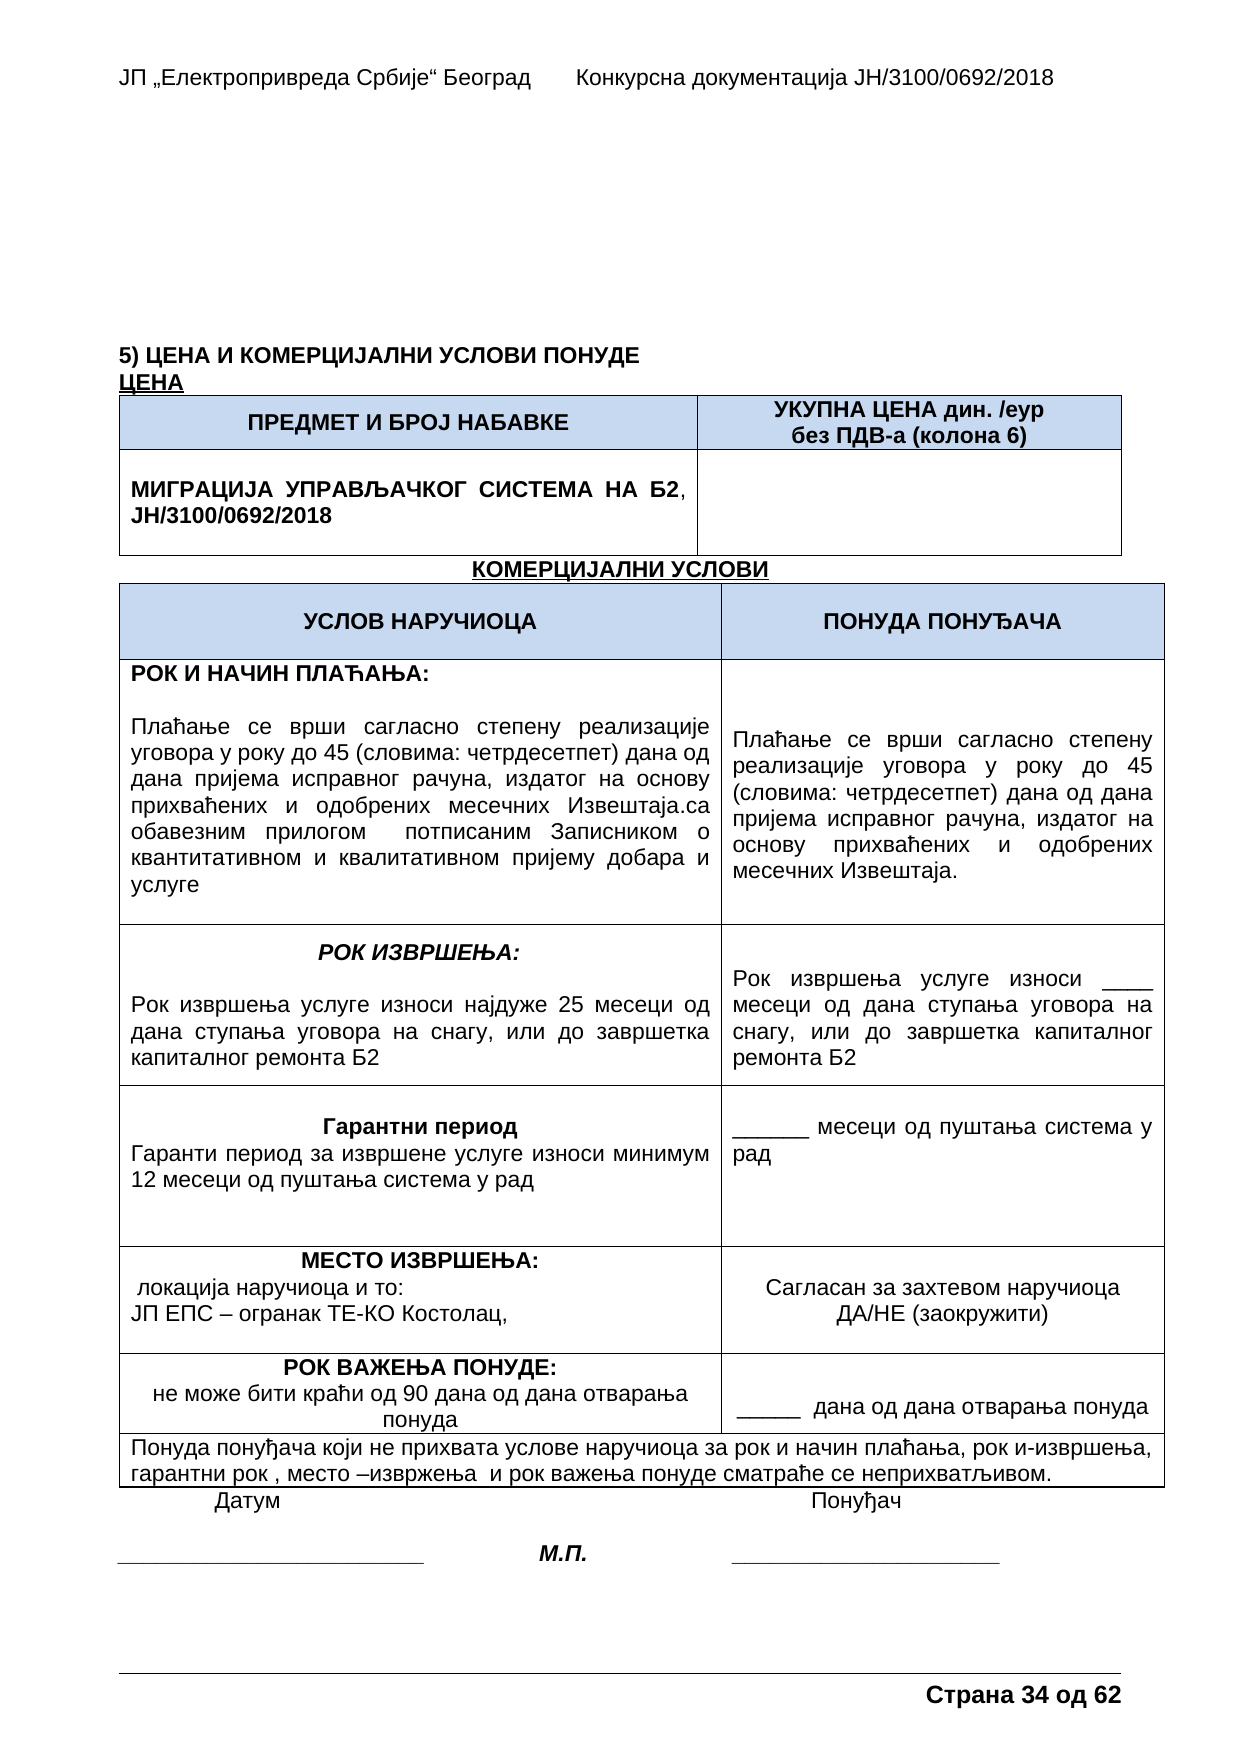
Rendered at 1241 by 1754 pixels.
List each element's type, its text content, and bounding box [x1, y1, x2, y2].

table_cell РОК И НАЧИН ПЛАЋАЊА: Плаћање се врши сагласно степену реализације уговора у року до 45 (словима: четрдесетпет) дана од дана пријема исправног рачуна, издатог на основу прихваћених и одобрених месечних Извештаја.са обавезним прилогом потписаним Записником о квантитативном и квалитативном пријему добара и услуге [120, 660, 721, 923]
text ________________________ М.П. _____________________ [119, 1540, 1121, 1567]
table_cell РОК ВАЖЕЊА ПОНУДЕ: не може бити краћи од 90 дана од дана отварања понуда [120, 1354, 721, 1433]
table_cell Сагласан за захтевом наручиоца ДА/НЕ (заокружити) [722, 1247, 1164, 1353]
table_cell _____ дана од дана отварања понуда [722, 1354, 1164, 1433]
table_cell МИГРАЦИЈА УПРАВЉАЧКОГ СИСТЕМА НА Б2, ЈН/3100/0692/2018 [120, 450, 697, 555]
table_cell Плаћање се врши сагласно степену реализације уговора у року до 45 (словима: четрдесетпет) дана од дана пријема исправног рачуна, издатог на основу прихваћених и одобрених месечних Извештаја. [722, 660, 1164, 923]
table_header УСЛОВ НАРУЧИОЦА [120, 584, 721, 659]
table_cell РОК ИЗВРШЕЊА: Рок извршења услуге износи најдуже 25 месеци од дана ступања уговора на снагу, или до завршетка капиталног ремонта Б2 [120, 925, 721, 1085]
table_cell Рок извршења услуге износи ____ месеци од дана ступања уговора на снагу, или до завршетка капиталног ремонта Б2 [722, 925, 1164, 1085]
table_cell Гарантни период Гаранти период за извршене услуге износи минимум 12 месеци од пуштања система у рад [120, 1086, 721, 1246]
table_header УКУПНА ЦЕНА дин. /еур без ПДВ-а (колона 6) [698, 396, 1121, 449]
text 5) ЦЕНА И КОМЕРЦИЈАЛНИ УСЛОВИ ПОНУДЕ [119, 342, 1121, 368]
text ЦЕНА [119, 368, 1121, 395]
table_header ПОНУДА ПОНУЂАЧА [722, 584, 1164, 659]
text КОМЕРЦИЈАЛНИ УСЛОВИ [119, 556, 1121, 582]
table_cell [698, 450, 1121, 555]
text Датум Понуђач [119, 1488, 1121, 1514]
table_cell МЕСТО ИЗВРШЕЊА: локација наручиоца и то: ЈП ЕПС – огранак ТЕ-КО Костолац, [120, 1247, 721, 1353]
table_cell Понуда понуђача који не прихвата услове наручиоца за рок и начин плаћања, рок и-извршења, гарантни рок , место –извржења и рок важења понуде сматраће се неприхватљивом. [120, 1434, 1164, 1486]
table_cell ______ месеци од пуштања система у рад [722, 1086, 1164, 1246]
table_header ПРЕДМЕТ И БРОЈ НАБАВКЕ [120, 396, 697, 449]
